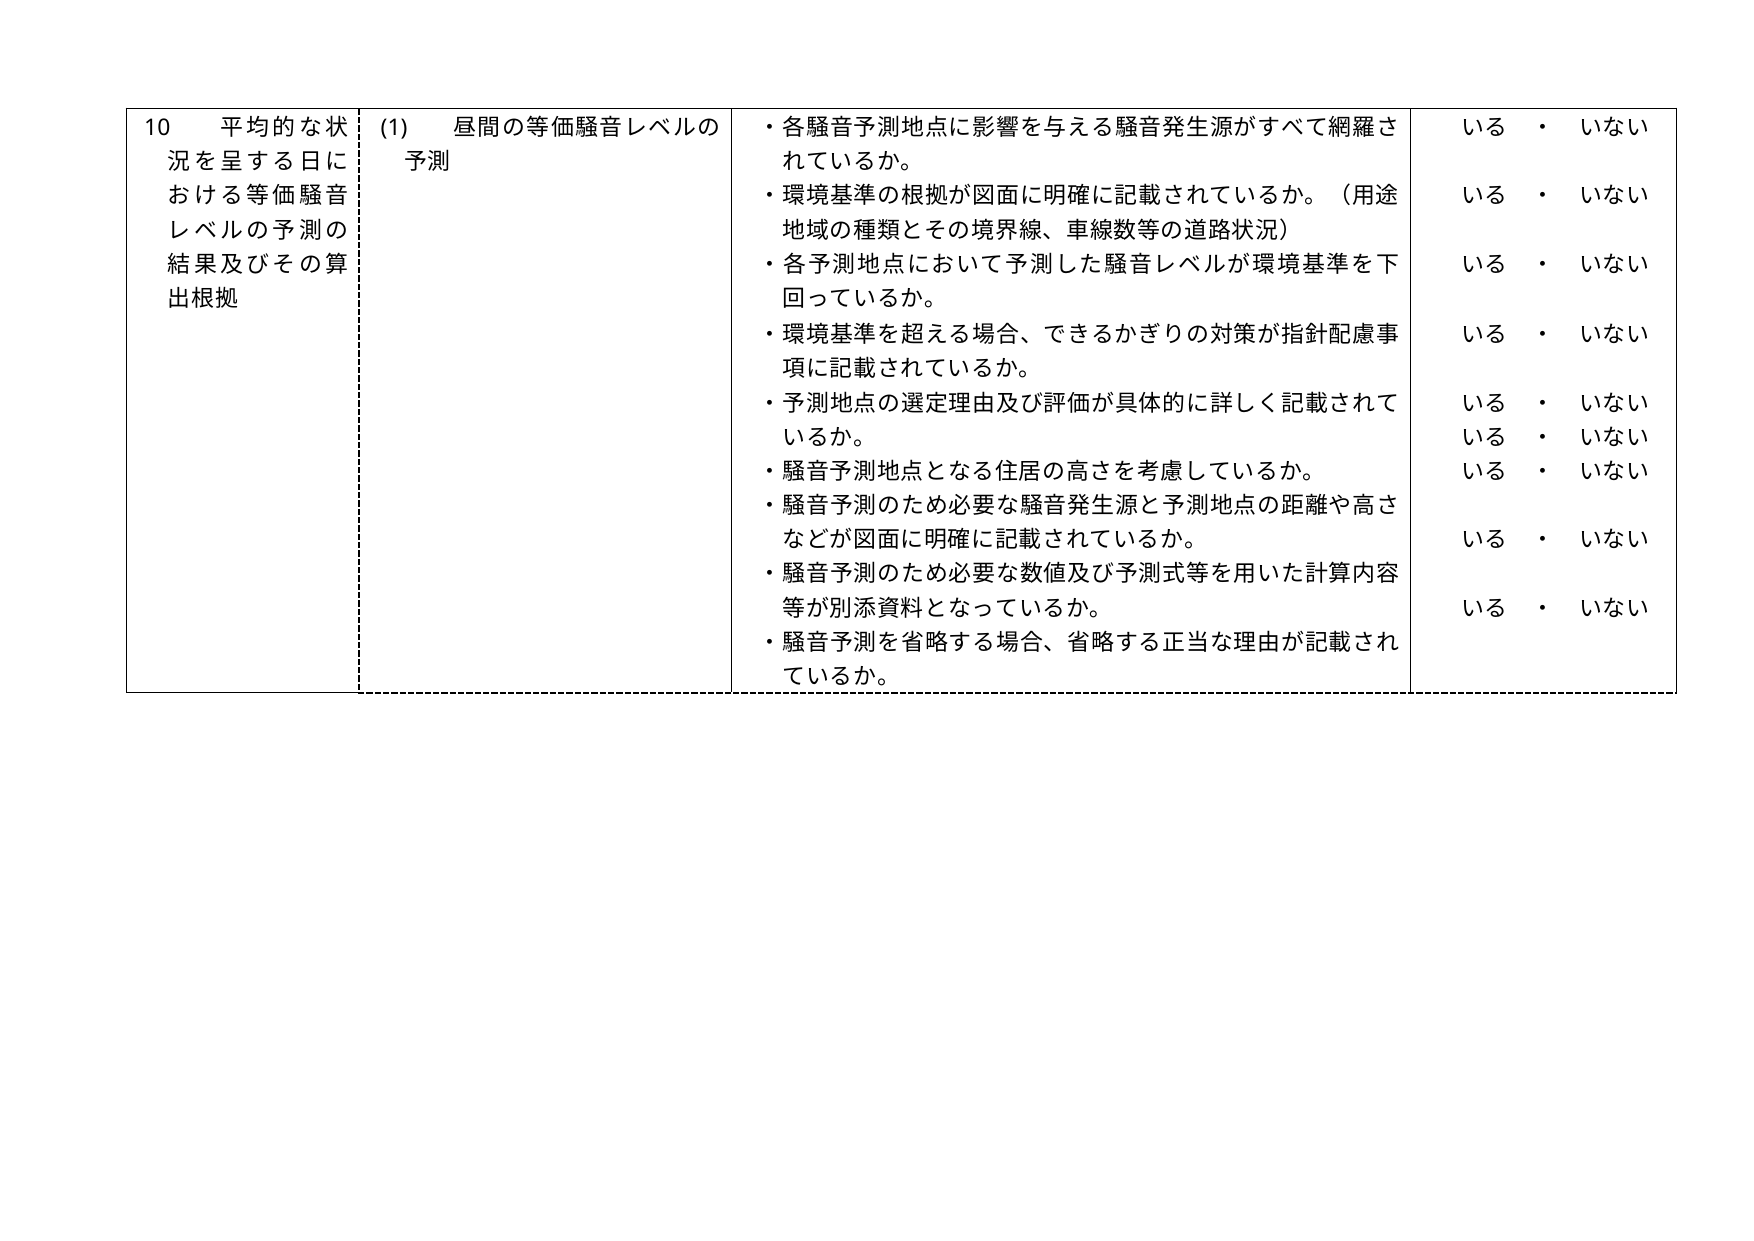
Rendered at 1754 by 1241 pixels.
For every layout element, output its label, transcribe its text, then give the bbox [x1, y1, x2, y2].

table_cell ・環境基準を超える場合、できるかぎりの対策が指針配慮事項に記載されているか。 ・予測地点の選定理由及び評価が具体的に詳しく記載されているか。 ・騒音予測地点となる住居の高さを考慮しているか。 ・騒音予測のため必要な騒音発生源と予測地点の距離や高さなどが図面に明確に記載されているか。 ・騒音予測のため必要な数値及び予測式等を用いた計算内容等が別添資料となっているか｡ ・騒音予測を省略する場合、省略する正当な理由が記載されているか。 [732, 314, 1410, 692]
table_cell 10 平均的な状況を呈する日における等価騒音レベルの予測の結果及びその算出根拠 [127, 109, 359, 692]
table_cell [1411, 109, 1676, 314]
table_cell いる ・ いない いる ・ いない いる ・ いない いる ・ いない いる ・ いない いる ・ いない [1411, 314, 1676, 692]
table_cell ・各騒音予測地点に影響を与える騒音発生源がすべて網羅されているか。 ・環境基準の根拠が図面に明確に記載されているか。（用途地域の種類とその境界線、車線数等の道路状況） ・各予測地点において予測した騒音レベルが環境基準を下回っているか｡ [732, 109, 1410, 314]
table_cell (1) 昼間の等価騒音レベルの予測 [359, 109, 731, 692]
